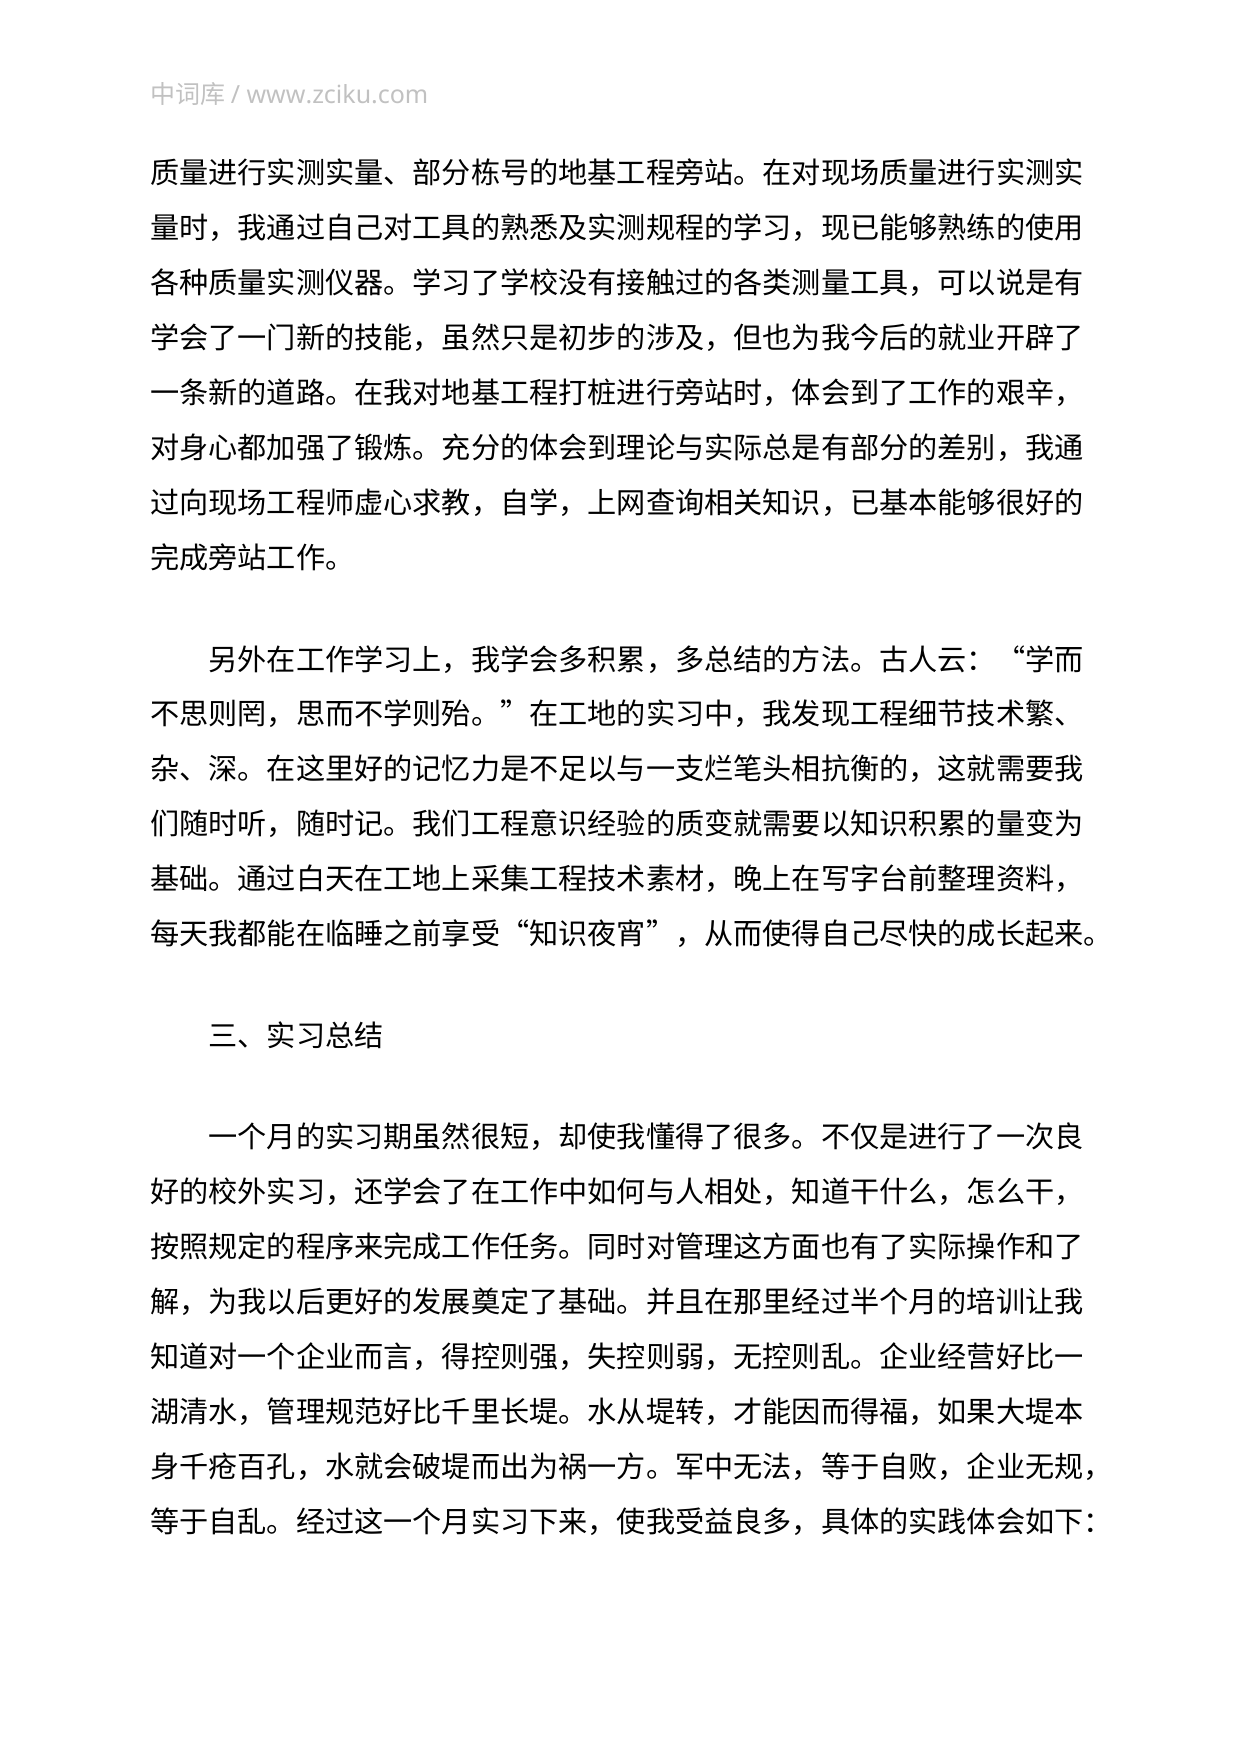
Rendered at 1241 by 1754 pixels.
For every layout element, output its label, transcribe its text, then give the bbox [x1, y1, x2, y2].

text 一个月的实习期虽然很短，却使我懂得了很多。不仅是进行了一次良好的校外实习，还学会了在工作中如何与人相处，知道干什么，怎么干，按照规定的程序来完成工作任务。同时对管理这方面也有了实际操作和了解，为我以后更好的发展奠定了基础。并且在那里经过半个月的培训让我知道对一个企业而言，得控则强，失控则弱，无控则乱。企业经营好比一湖清水，管理规范好比千里长堤。水从堤转，才能因而得福，如果大堤本身千疮百孔，水就会破堤而出为祸一方。军中无法，等于自败，企业无规，等于自乱。经过这一个月实习下来，使我受益良多，具体的实践体会如下： [150, 1114, 1090, 1541]
text 另外在工作学习上，我学会多积累，多总结的方法。古人云：“学而不思则罔，思而不学则殆。”在工地的实习中，我发现工程细节技术繁、杂、深。在这里好的记忆力是不足以与一支烂笔头相抗衡的，这就需要我们随时听，随时记。我们工程意识经验的质变就需要以知识积累的量变为基础。通过白天在工地上采集工程技术素材，晚上在写字台前整理资料，每天我都能在临睡之前享受“知识夜宵”，从而使得自己尽快的成长起来。 [150, 636, 1090, 953]
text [150, 150, 1090, 577]
text 三、实习总结 [150, 1012, 1090, 1054]
